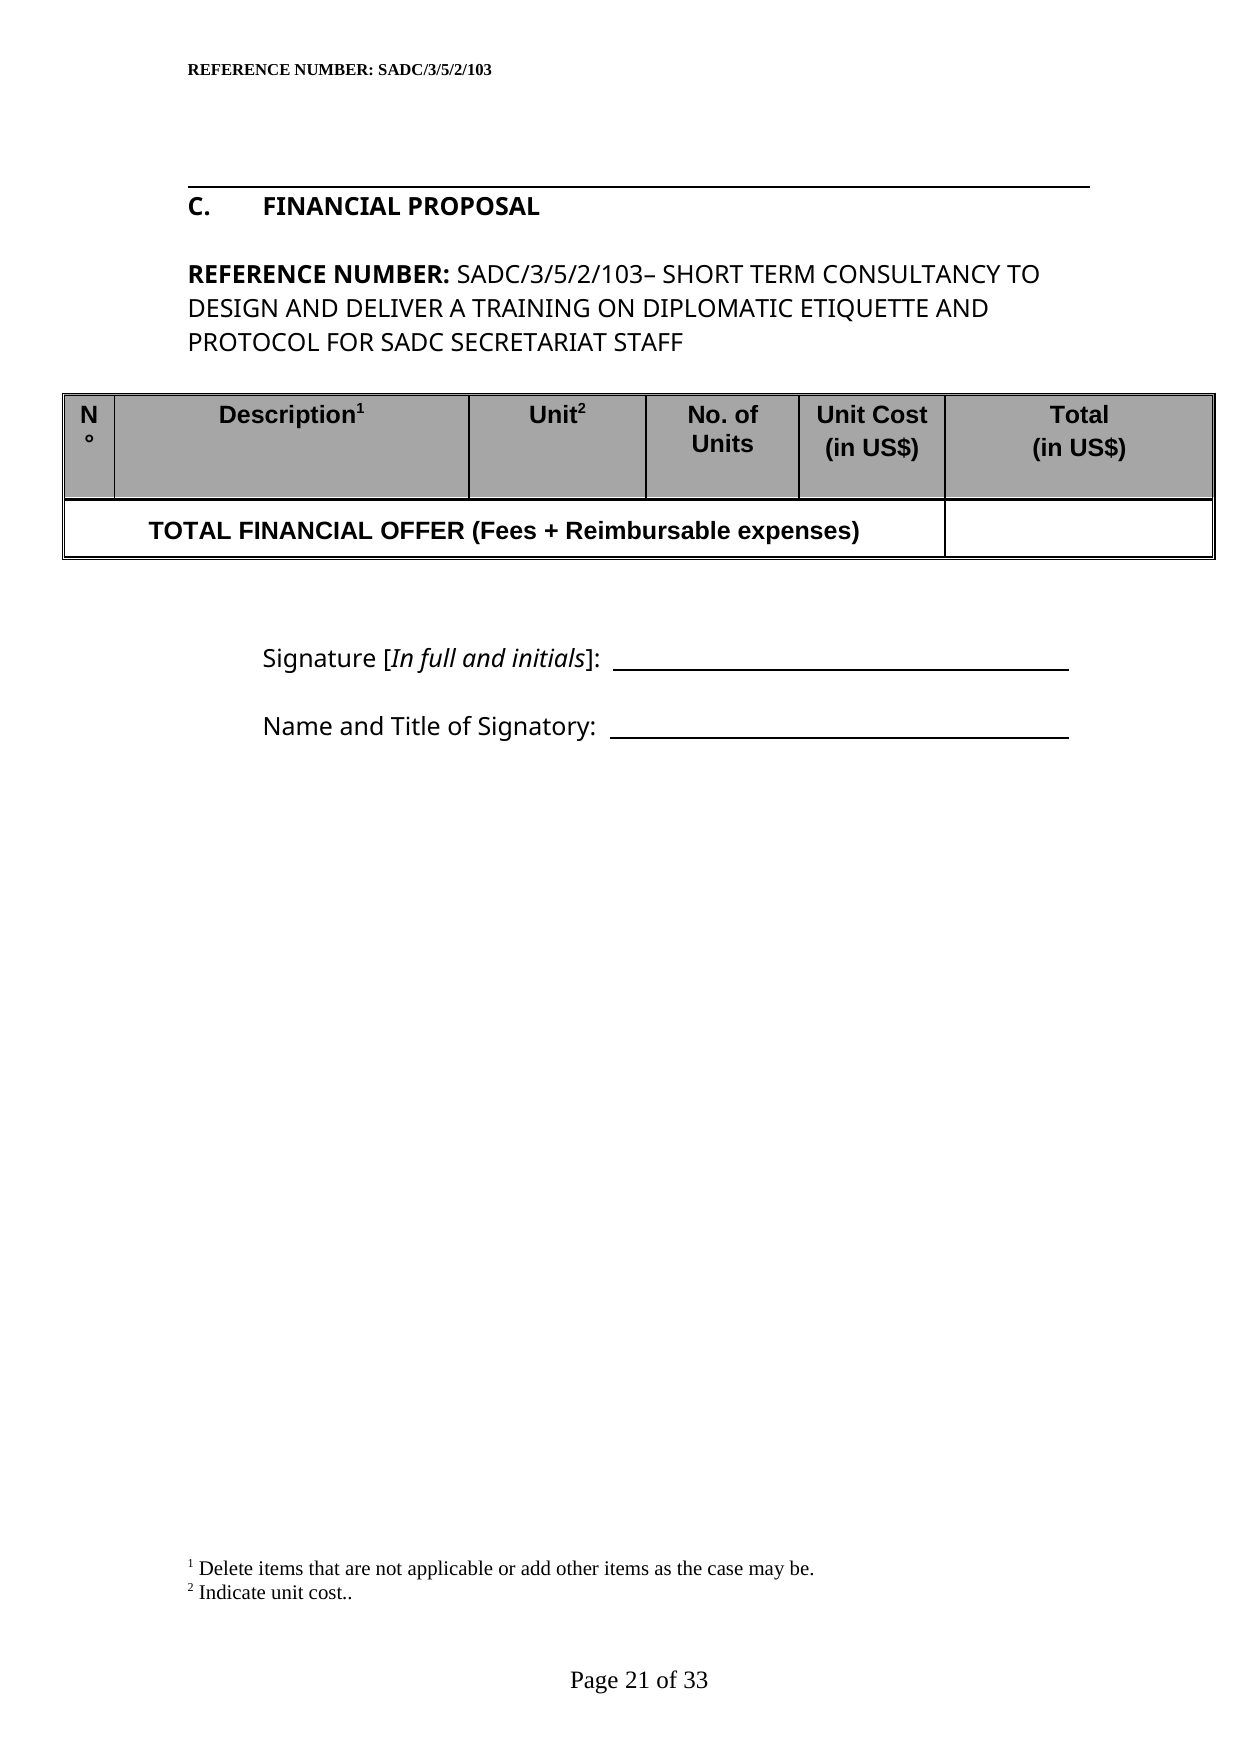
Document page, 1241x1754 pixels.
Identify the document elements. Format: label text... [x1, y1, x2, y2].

text Signature [In full and initials]: [262, 640, 1090, 674]
table_header Unit [470, 396, 645, 497]
table_header Unit Cost (in US$) [800, 396, 944, 497]
text Name and Title of Signatory: [262, 708, 1090, 742]
subtitle C. FINANCIAL PROPOSAL [187, 188, 1090, 222]
table_header N° [65, 396, 114, 497]
table_cell [946, 501, 1212, 556]
table_header Total (in US$) [946, 396, 1212, 497]
table_header Description [115, 396, 468, 497]
text REFERENCE NUMBER: SADC/3/5/2/103– SHORT TERM CONSULTANCY TO DESIGN AND DELIVER A TRAINING ON DIPLOMATIC ETIQUETTE AND PROTOCOL FOR SADC SECRETARIAT STAFF [187, 256, 1090, 358]
table_header No. of Units [647, 396, 798, 497]
table_cell TOTAL FINANCIAL OFFER (Fees + Reimbursable expenses) [65, 501, 944, 556]
